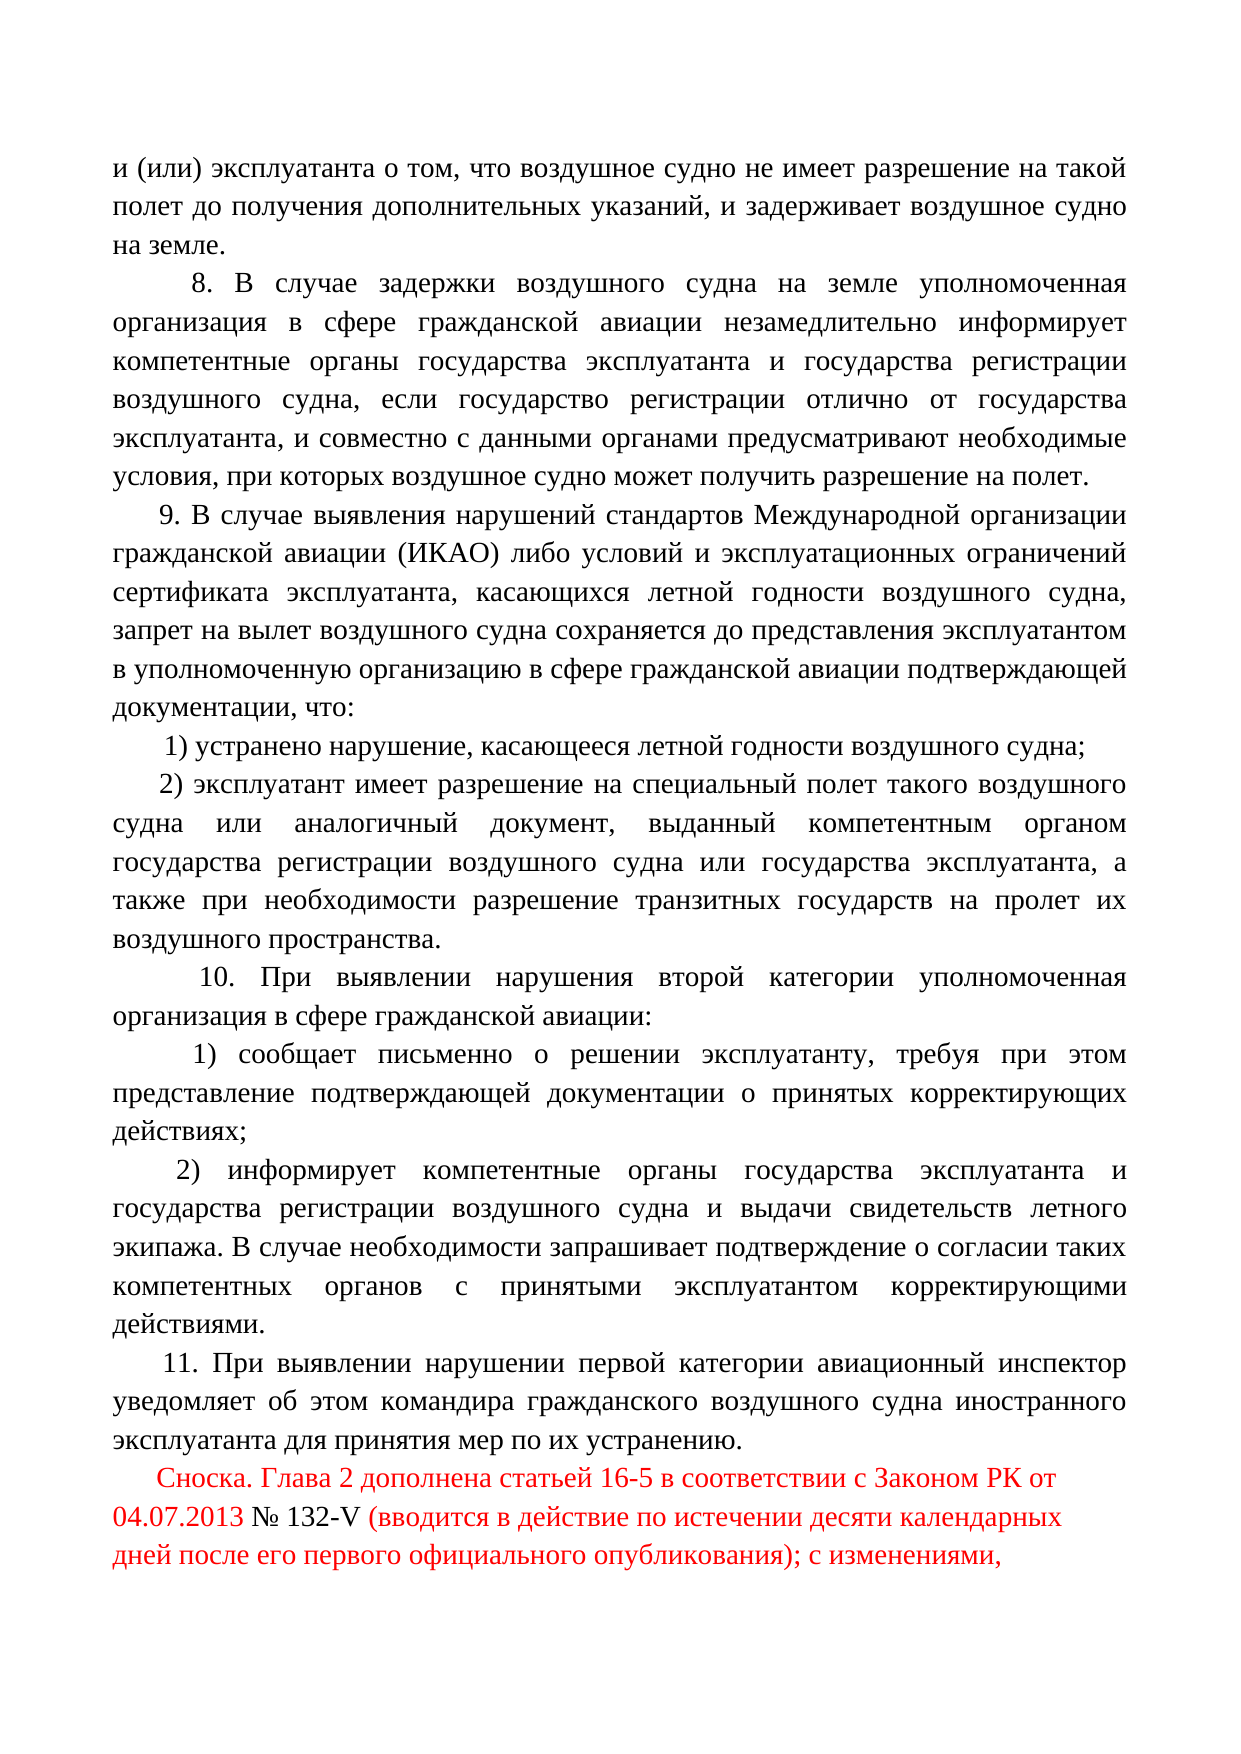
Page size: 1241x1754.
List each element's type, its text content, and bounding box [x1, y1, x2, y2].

text 2) информирует компетентные органы государства эксплуатанта и государства регистрации воздушного судна и выдачи свидетельств летного экипажа. В случае необходимости запрашивает подтверждение о согласии таких компетентных органов с принятыми эксплуатантом корректирующими действиями. [112, 1152, 1128, 1340]
text 8. В случае задержки воздушного судна на земле уполномоченная организация в сфере гражданской авиации незамедлительно информирует компетентные органы государства эксплуатанта и государства регистрации воздушного судна, если государство регистрации отлично от государства эксплуатанта, и совместно с данными органами предусматривают необходимые условия, при которых воздушное судно может получить разрешение на полет. [112, 266, 1128, 492]
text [112, 1460, 1128, 1571]
text 11. При выявлении нарушении первой категории авиационный инспектор уведомляет об этом командира гражданского воздушного судна иностранного эксплуатанта для принятия мер по их устранению. [112, 1345, 1128, 1455]
text 1) сообщает письменно о решении эксплуатанту, требуя при этом представление подтверждающей документации о принятых корректирующих действиях; [112, 1036, 1128, 1147]
text 9. В случае выявления нарушений стандартов Международной организации гражданской авиации (ИКАО) либо условий и эксплуатационных ограничений сертификата эксплуатанта, касающихся летной годности воздушного судна, запрет на вылет воздушного судна сохраняется до представления эксплуатантом в уполномоченную организацию в сфере гражданской авиации подтверждающей документации, что: [112, 497, 1128, 723]
text 1) устранено нарушение, касающееся летной годности воздушного судна; [112, 728, 1128, 762]
text 10. При выявлении нарушения второй категории уполномоченная организация в сфере гражданской авиации: [112, 959, 1128, 1031]
text 2) эксплуатант имеет разрешение на специальный полет такого воздушного судна или аналогичный документ, выданный компетентным органом государства регистрации воздушного судна или государства эксплуатанта, а также при необходимости разрешение транзитных государств на пролет их воздушного пространства. [112, 767, 1128, 954]
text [112, 150, 1128, 261]
